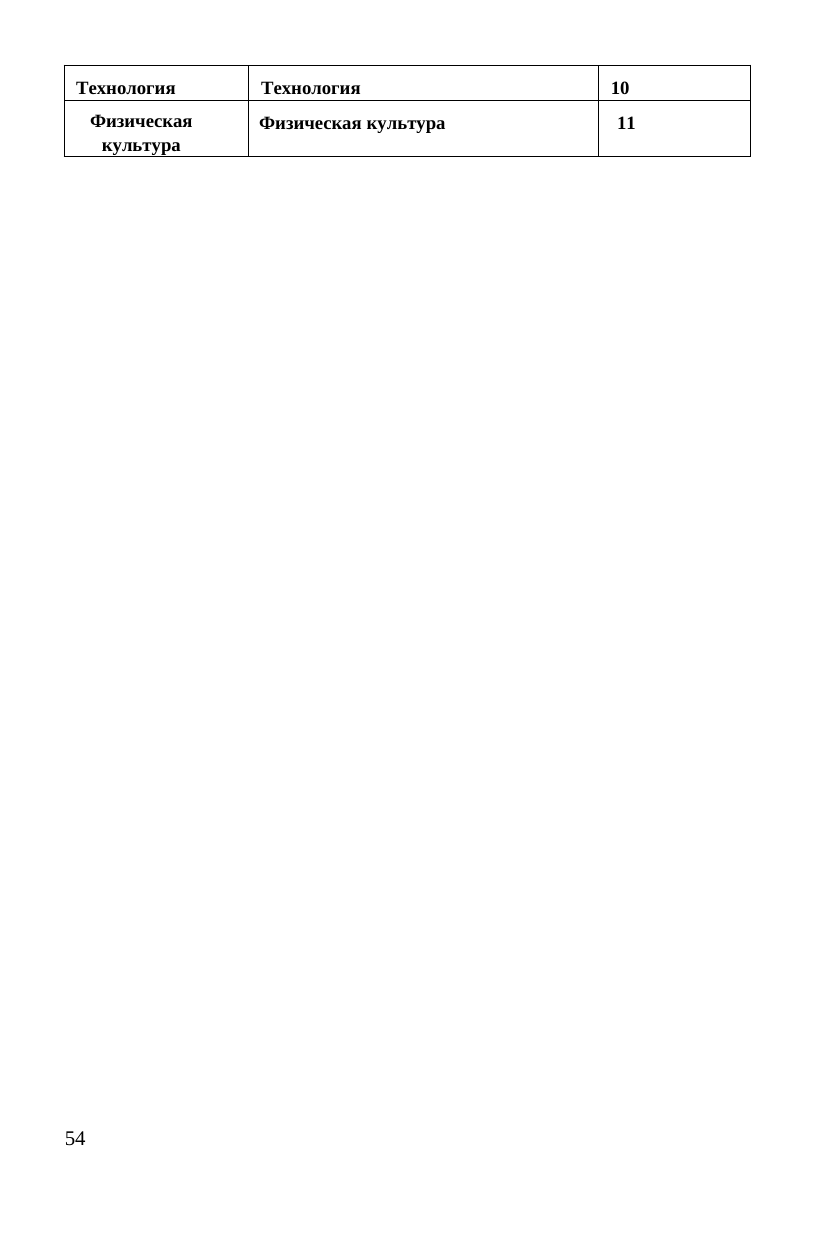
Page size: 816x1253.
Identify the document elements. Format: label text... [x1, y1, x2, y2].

table_cell 11 [599, 101, 750, 156]
table_cell Физическая культура [65, 101, 248, 156]
table_cell Технология [249, 66, 598, 99]
table_cell Физическая культура [249, 101, 598, 156]
table_cell 10 [599, 66, 750, 99]
table_cell Технология [65, 66, 248, 99]
